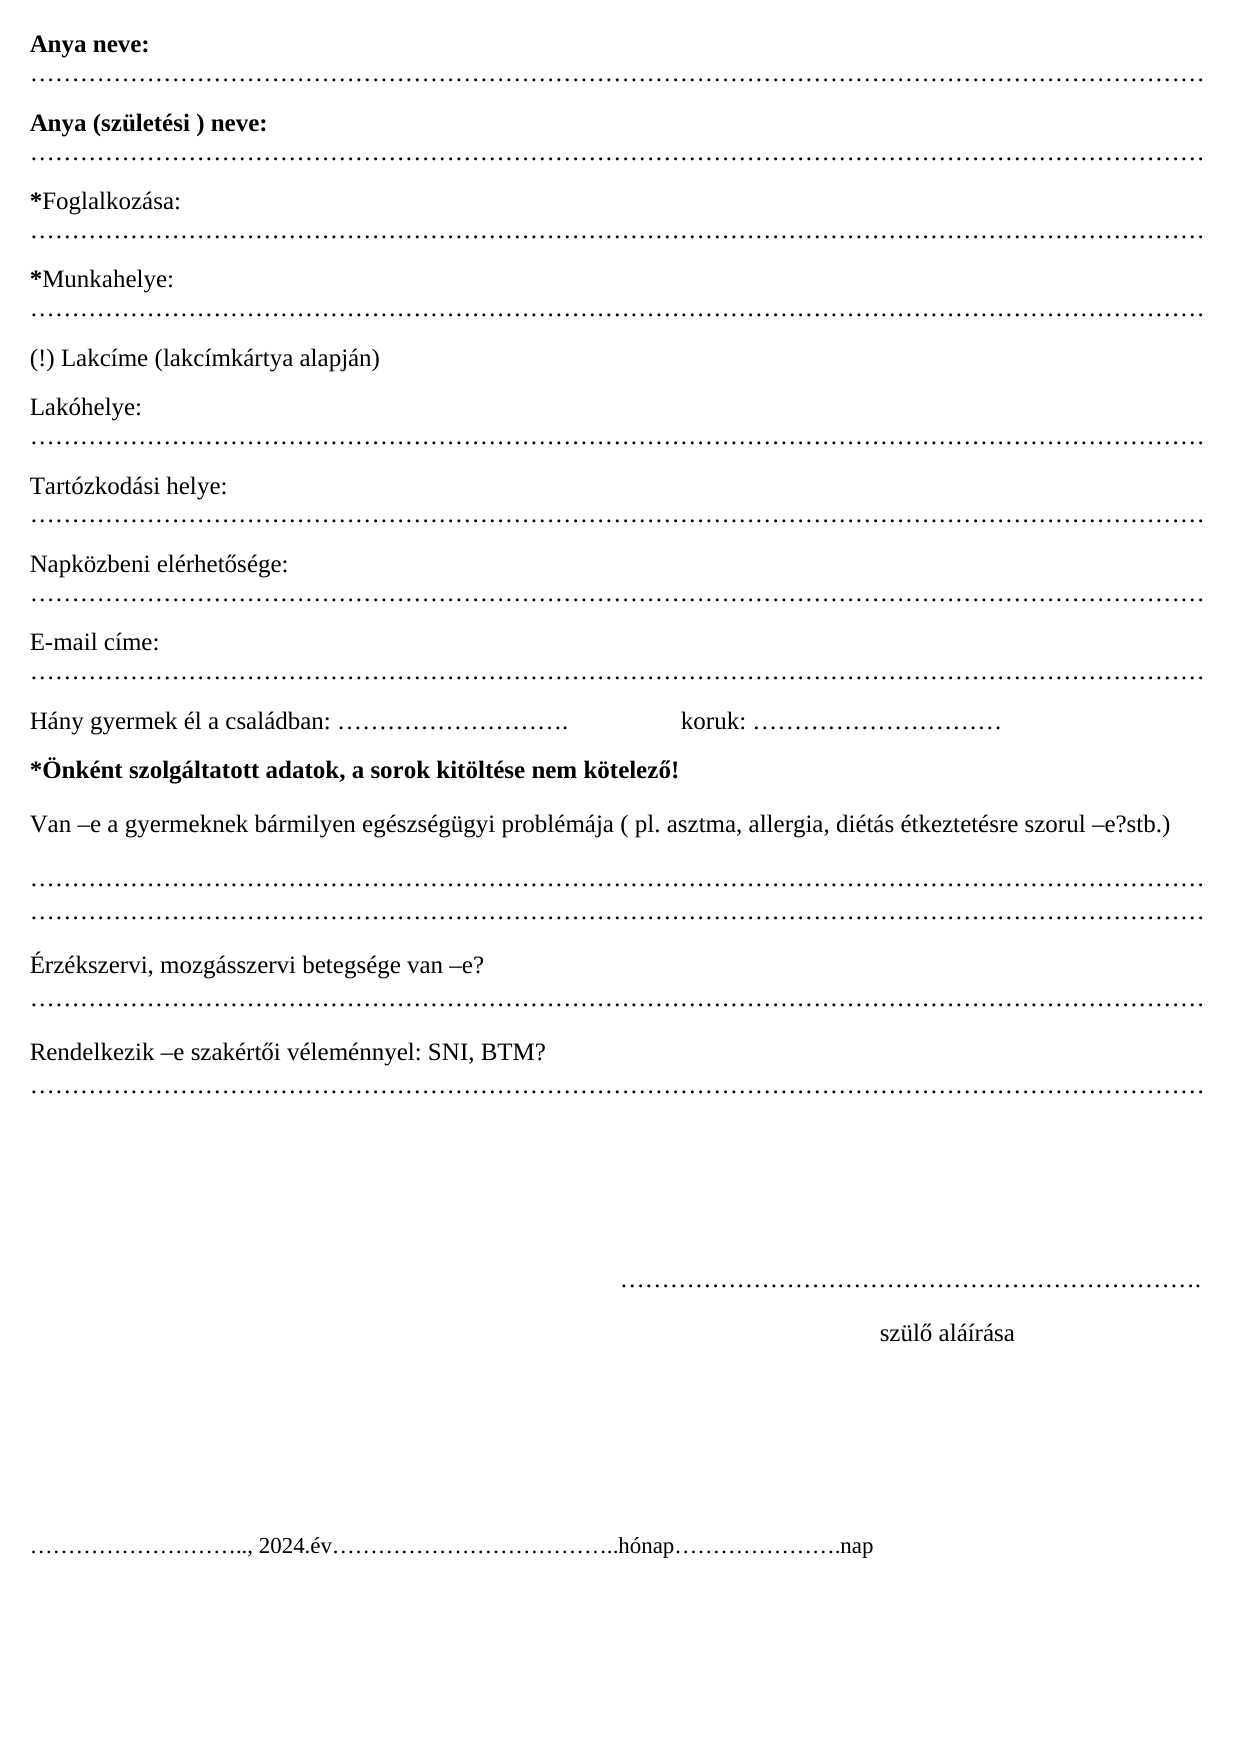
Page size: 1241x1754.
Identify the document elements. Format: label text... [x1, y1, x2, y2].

text szülő aláírása [29, 1318, 1211, 1346]
text Érzékszervi, mozgásszervi betegsége van –e? …………………………………………………………………………………………………………………………… [29, 950, 1211, 1012]
text *Önként szolgáltatott adatok, a sorok kitöltése nem kötelező! [29, 755, 1211, 784]
text Rendelkezik –e szakértői véleménnyel: SNI, BTM? …………………………………………………………………………………………………………………………… [29, 1037, 1211, 1099]
text Van –e a gyermeknek bármilyen egészségügyi problémája ( pl. asztma, allergia, diétás étkeztetésre szorul –e?stb.) [29, 809, 1211, 838]
text Anya (születési ) neve: …………………………………………………………………………………………………………………………… [29, 108, 1211, 165]
text ……………………….., 2024.év………………………………..hónap………………….nap [29, 1532, 1211, 1558]
text Lakóhelye: …………………………………………………………………………………………………………………………… [29, 392, 1211, 450]
text Napközbeni elérhetősége: …………………………………………………………………………………………………………………………… [29, 549, 1211, 607]
text Tartózkodási helye: …………………………………………………………………………………………………………………………… [29, 471, 1211, 528]
text ………………………………………………………………………………………………………………………………………………………………………………………………………………………………………………………… [29, 863, 1211, 925]
text *Foglalkozása: …………………………………………………………………………………………………………………………… [29, 186, 1211, 244]
text Hány gyermek él a családban: ………………………. koruk: ………………………… [29, 706, 1211, 734]
text (!) Lakcíme (lakcímkártya alapján) [29, 343, 1211, 372]
text E-mail címe: …………………………………………………………………………………………………………………………… [29, 627, 1211, 685]
text Anya neve: …………………………………………………………………………………………………………………………… [29, 29, 1211, 87]
text *Munkahelye: …………………………………………………………………………………………………………………………… [29, 264, 1211, 322]
text ……………………………………………………………. [619, 1231, 1211, 1292]
